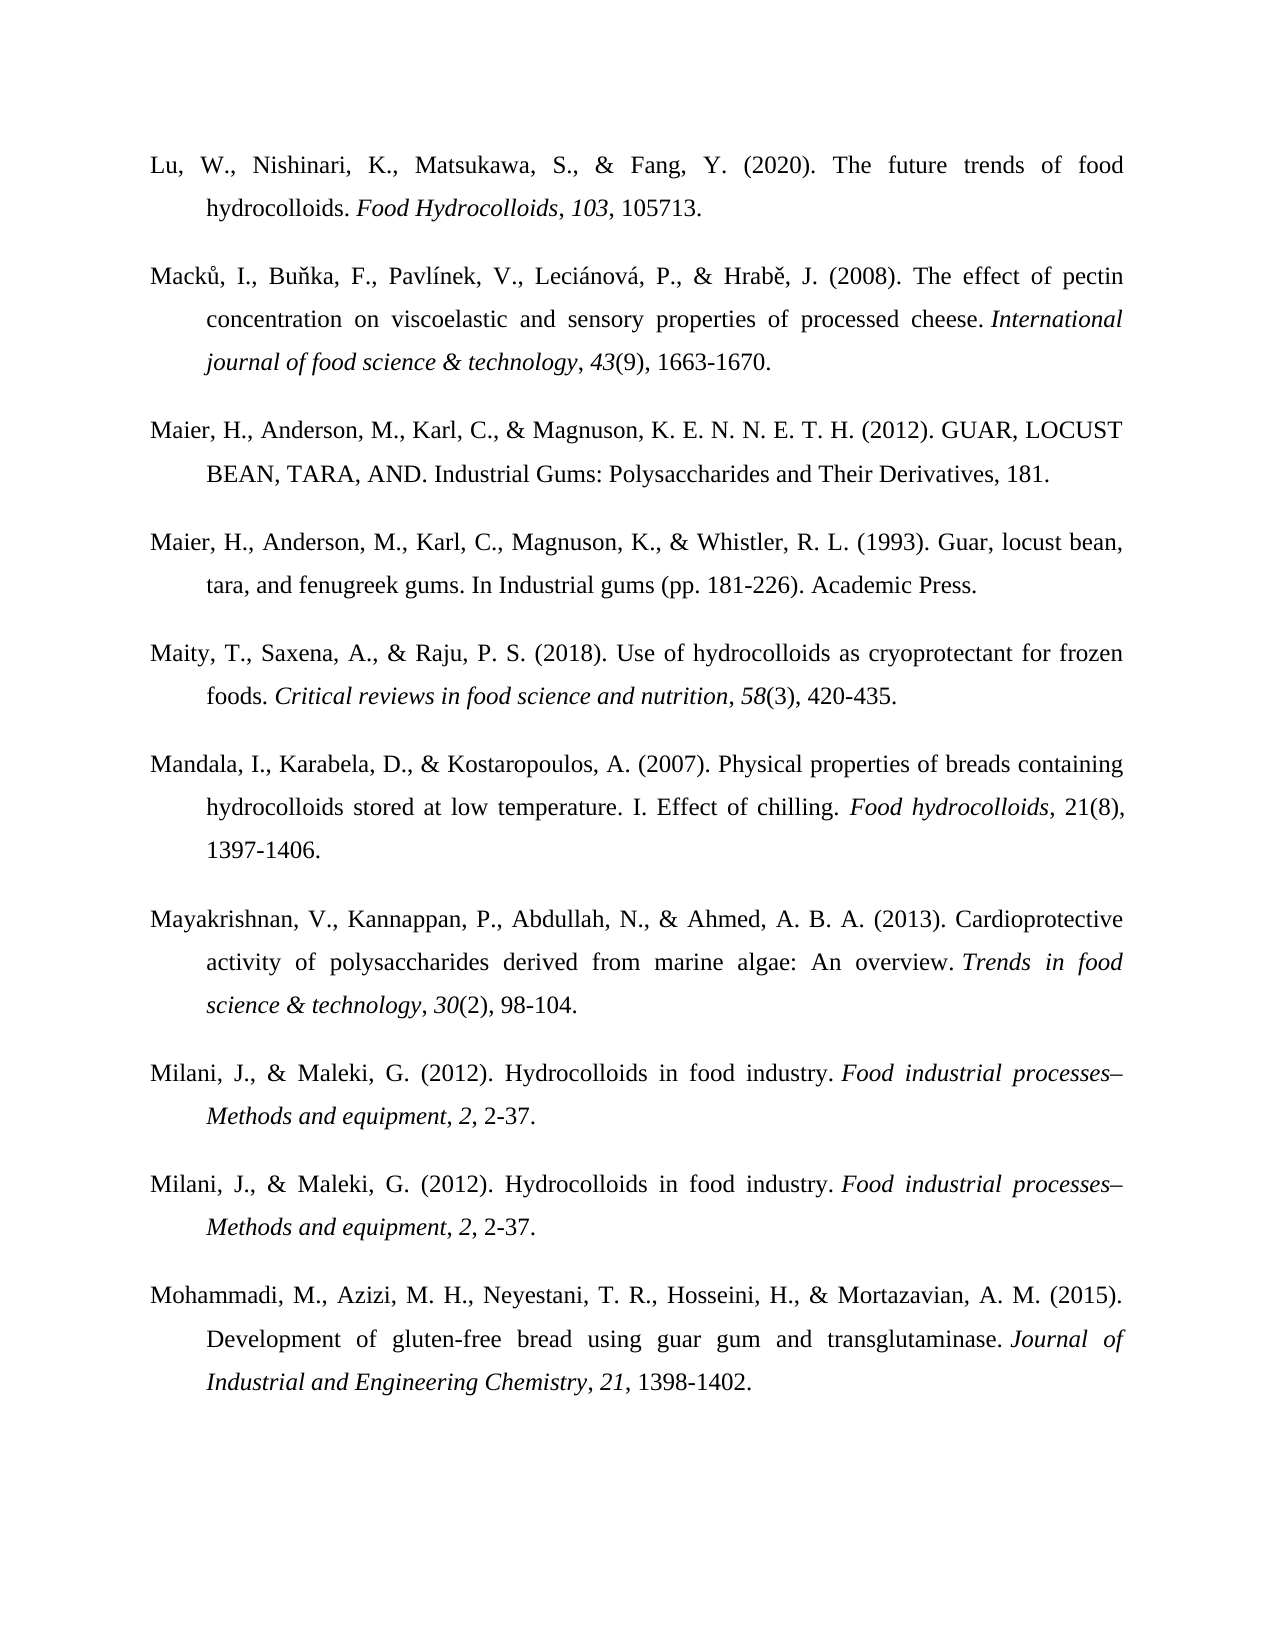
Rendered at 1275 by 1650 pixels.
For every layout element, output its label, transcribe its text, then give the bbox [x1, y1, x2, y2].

text Lu, W., Nishinari, K., Matsukawa, S., & Fang, Y. (2020). The future trends of food hydrocolloids. Food Hydrocolloids, 103, 105713. [150, 150, 1125, 222]
text Mohammadi, M., Azizi, M. H., Neyestani, T. R., Hosseini, H., & Mortazavian, A. M. (2015). Development of gluten-free bread using guar gum and transglutaminase. Journal of Industrial and Engineering Chemistry, 21, 1398-1402. [150, 1281, 1125, 1396]
text Maity, T., Saxena, A., & Raju, P. S. (2018). Use of hydrocolloids as cryoprotectant for frozen foods. Critical reviews in food science and nutrition, 58(3), 420-435. [150, 638, 1125, 710]
text Milani, J., & Maleki, G. (2012). Hydrocolloids in food industry. Food industrial processes–Methods and equipment, 2, 2-37. [150, 1058, 1125, 1130]
text Maier, H., Anderson, M., Karl, C., Magnuson, K., & Whistler, R. L. (1993). Guar, locust bean, tara, and fenugreek gums. In Industrial gums (pp. 181-226). Academic Press. [150, 527, 1125, 599]
text Mayakrishnan, V., Kannappan, P., Abdullah, N., & Ahmed, A. B. A. (2013). Cardioprotective activity of polysaccharides derived from marine algae: An overview. Trends in food science & technology, 30(2), 98-104. [150, 904, 1125, 1019]
text Maier, H., Anderson, M., Karl, C., & Magnuson, K. E. N. N. E. T. H. (2012). GUAR, LOCUST BEAN, TARA, AND. Industrial Gums: Polysaccharides and Their Derivatives, 181. [150, 416, 1125, 487]
text Mandala, I., Karabela, D., & Kostaropoulos, A. (2007). Physical properties of breads containing hydrocolloids stored at low temperature. I. Effect of chilling. Food hydrocolloids, 21(8), 1397-1406. [150, 749, 1125, 864]
text Milani, J., & Maleki, G. (2012). Hydrocolloids in food industry. Food industrial processes–Methods and equipment, 2, 2-37. [150, 1169, 1125, 1241]
text Macků, I., Buňka, F., Pavlínek, V., Leciánová, P., & Hrabě, J. (2008). The effect of pectin concentration on viscoelastic and sensory properties of processed cheese. International journal of food science & technology, 43(9), 1663-1670. [150, 261, 1125, 376]
